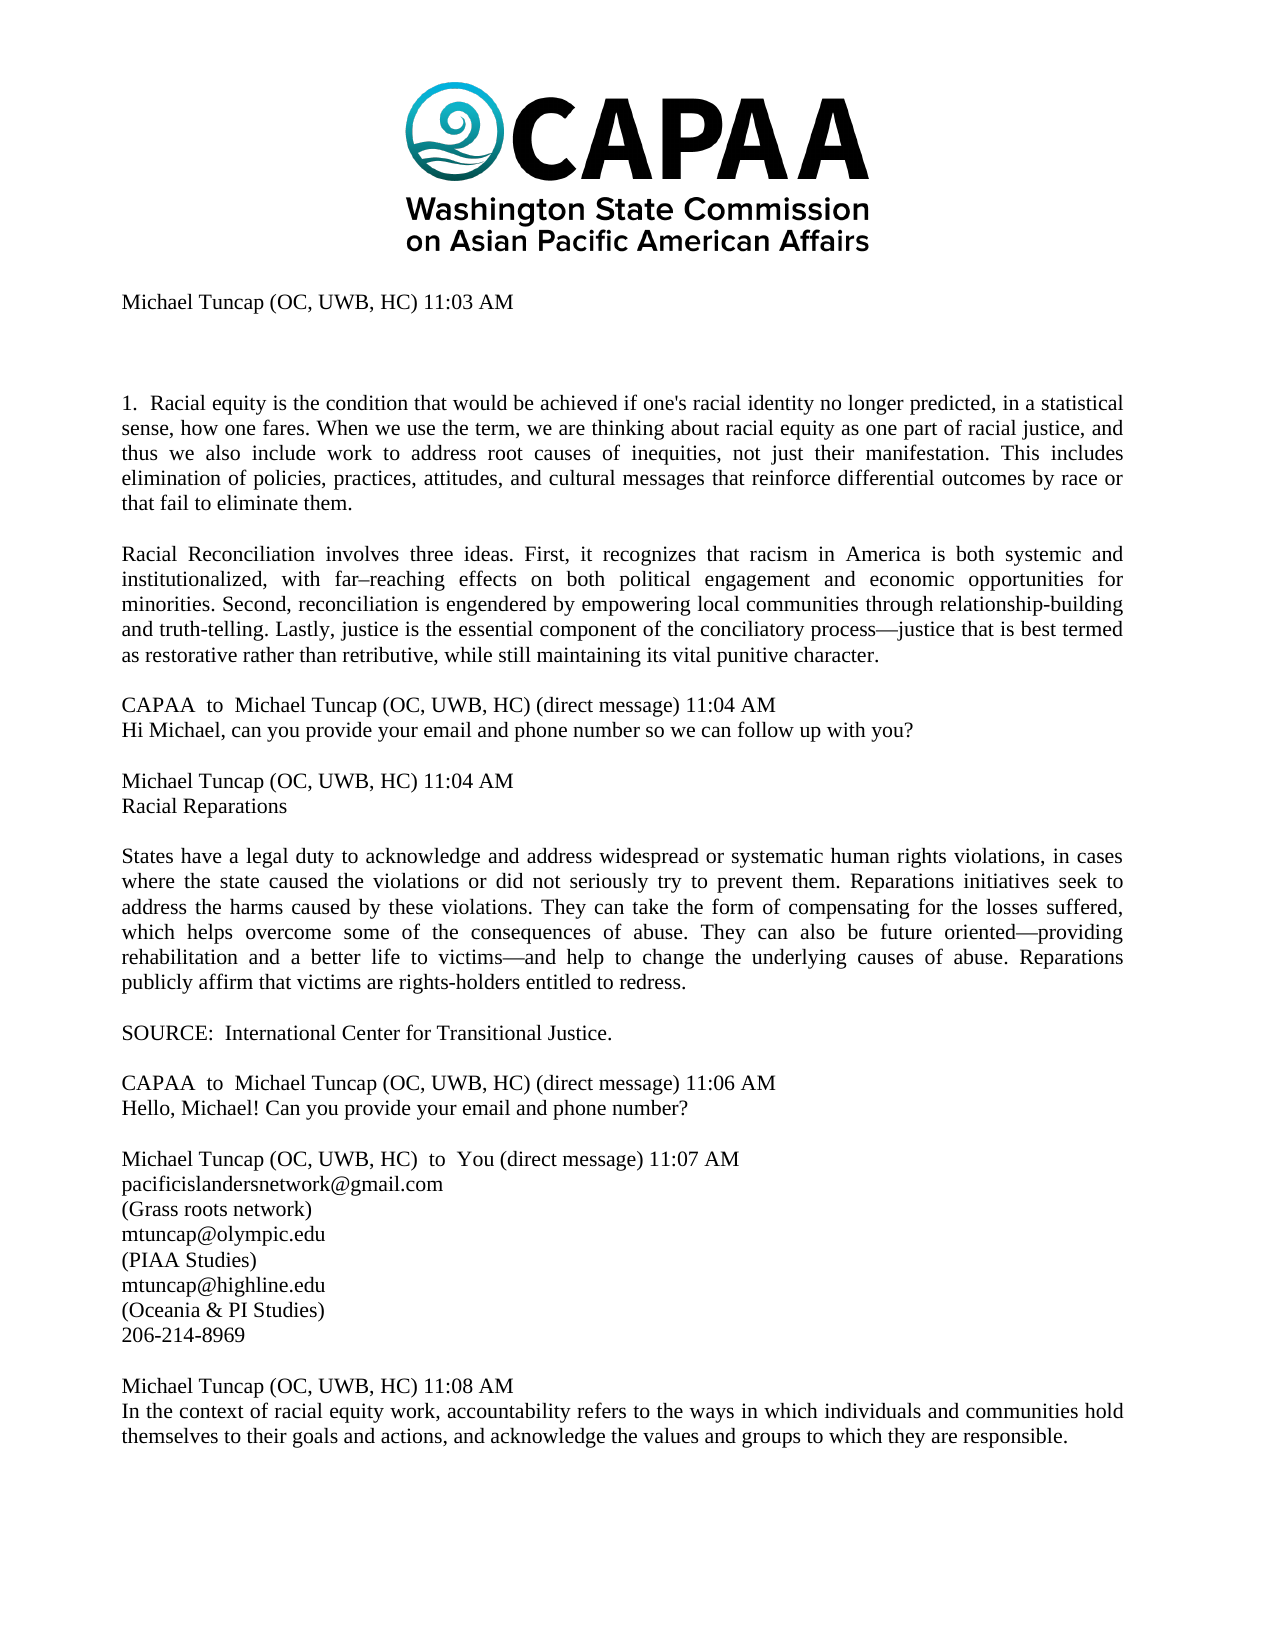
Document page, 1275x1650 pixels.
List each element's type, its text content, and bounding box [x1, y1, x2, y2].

text Hello, Michael! Can you provide your email and phone number? [121, 1095, 1125, 1121]
text 206-214-8969 [121, 1322, 1125, 1347]
text (Oceania & PI Studies) [121, 1297, 1125, 1322]
text pacificislandersnetwork@gmail.com [121, 1171, 1125, 1196]
text CAPAA to Michael Tuncap (OC, UWB, HC) (direct message) 11:06 AM [121, 1070, 1125, 1095]
text CAPAA to Michael Tuncap (OC, UWB, HC) (direct message) 11:04 AM [121, 692, 1125, 717]
text Hi Michael, can you provide your email and phone number so we can follow up with you? [121, 717, 1125, 742]
text 1. Racial equity is the condition that would be achieved if one's racial identity no longer predicted, in a statistical sense, how one fares. When we use the term, we are thinking about racial equity as one part of racial justice, and thus we also include work to address root causes of inequities, not just their manifestation. This includes elimination of policies, practices, attitudes, and cultural messages that reinforce differential outcomes by race or that fail to eliminate them. [121, 389, 1125, 516]
text Michael Tuncap (OC, UWB, HC) 11:03 AM [121, 289, 1125, 314]
text (PIAA Studies) [121, 1247, 1125, 1272]
text Michael Tuncap (OC, UWB, HC) 11:04 AM [121, 768, 1125, 793]
text SOURCE: International Center for Transitional Justice. [121, 1020, 1125, 1045]
text Michael Tuncap (OC, UWB, HC) 11:08 AM [121, 1373, 1125, 1398]
text mtuncap@olympic.edu [121, 1221, 1125, 1247]
text Michael Tuncap (OC, UWB, HC) to You (direct message) 11:07 AM [121, 1146, 1125, 1171]
picture [361, 75, 914, 264]
text (Grass roots network) [121, 1196, 1125, 1221]
text States have a legal duty to acknowledge and address widespread or systematic human rights violations, in cases where the state caused the violations or did not seriously try to prevent them. Reparations initiatives seek to address the harms caused by these violations. They can take the form of compensating for the losses suffered, which helps overcome some of the consequences of abuse. They can also be future oriented—providing rehabilitation and a better life to victims—and help to change the underlying causes of abuse. Reparations publicly affirm that victims are rights-holders entitled to redress. [121, 843, 1125, 994]
text Racial Reconciliation involves three ideas. First, it recognizes that racism in America is both systemic and institutionalized, with far–reaching effects on both political engagement and economic opportunities for minorities. Second, reconciliation is engendered by empowering local communities through relationship-building and truth-telling. Lastly, justice is the essential component of the conciliatory process—justice that is best termed as restorative rather than retributive, while still maintaining its vital punitive character. [121, 541, 1125, 667]
text In the context of racial equity work, accountability refers to the ways in which individuals and communities hold themselves to their goals and actions, and acknowledge the values and groups to which they are responsible. [121, 1398, 1125, 1448]
text mtuncap@highline.edu [121, 1272, 1125, 1297]
text Racial Reparations [121, 793, 1125, 818]
